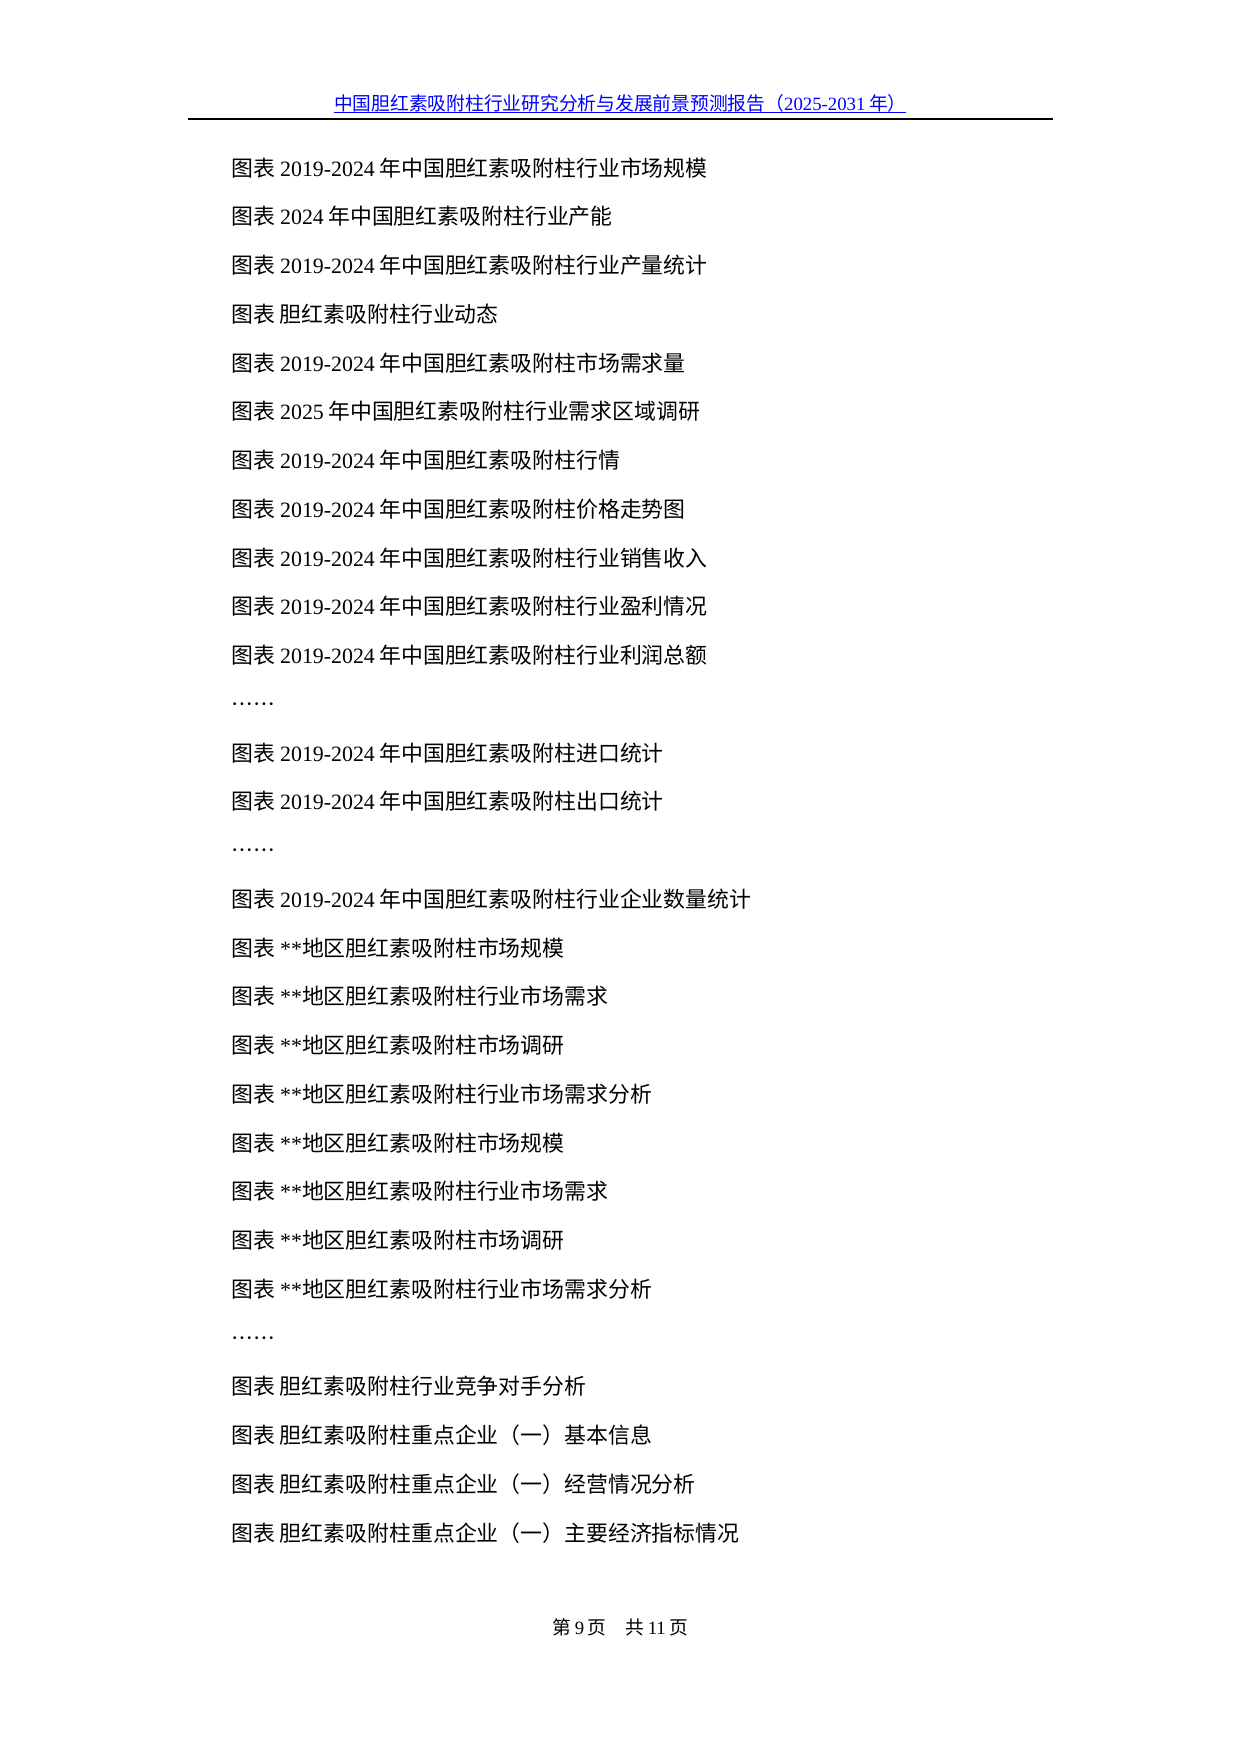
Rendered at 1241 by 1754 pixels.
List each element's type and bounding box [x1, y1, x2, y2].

text [187, 150, 1053, 1548]
